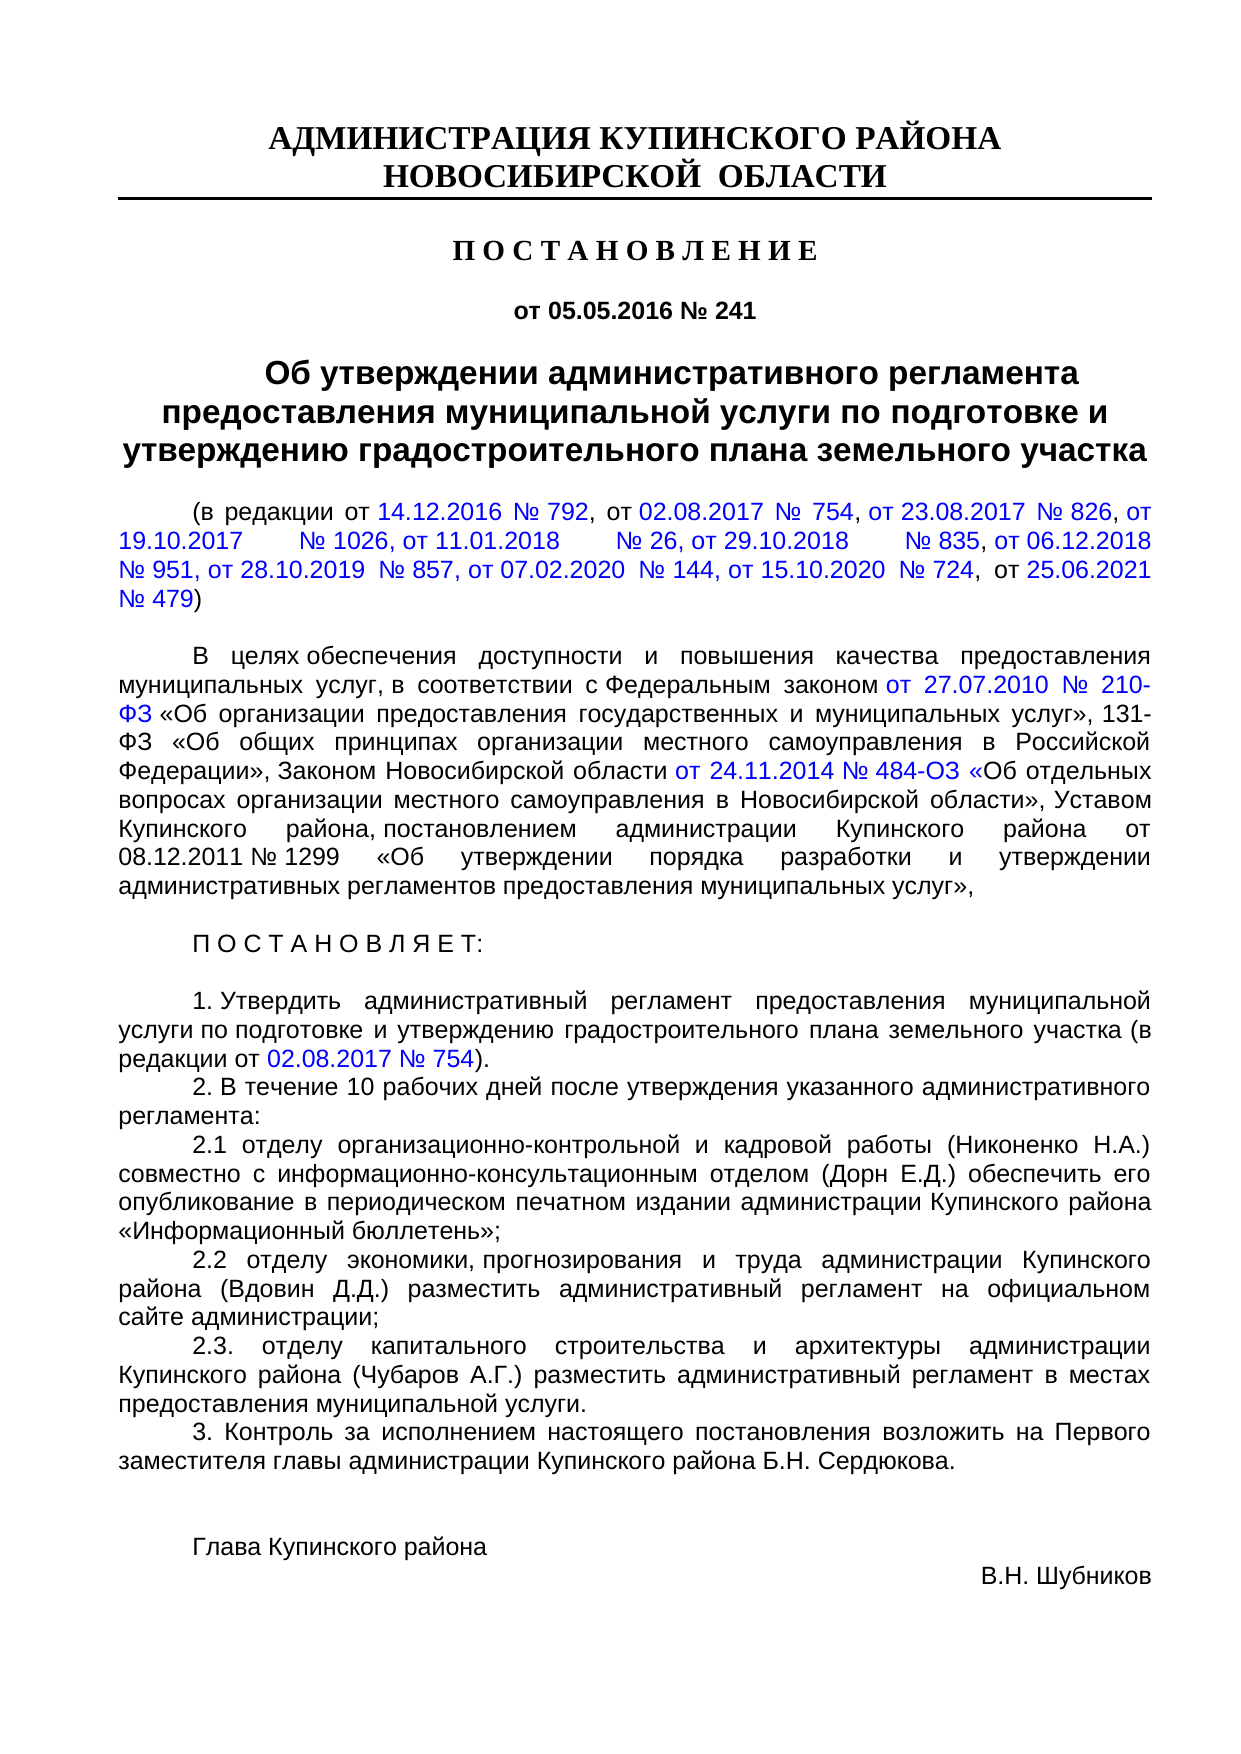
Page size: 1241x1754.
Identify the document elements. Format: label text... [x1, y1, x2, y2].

text В.Н. Шубников [118, 1561, 1152, 1590]
text Об утверждении административного регламента предоставления муниципальной услуги по подготовке и утверждению градостроительного плана земельного участка [118, 353, 1152, 469]
text НОВОСИБИРСКОЙ ОБЛАСТИ [118, 156, 1152, 197]
text 2.1 отделу организационно-контрольной и кадровой работы (Никоненко Н.А.) совместно с информационно-консультационным отделом (Дорн Е.Д.) обеспечить его опубликование в периодическом печатном издании администрации Купинского района «Информационный бюллетень»; [118, 1130, 1152, 1245]
text 2.3. отделу капитального строительства и архитектуры администрации Купинского района (Чубаров А.Г.) разместить административный регламент в местах предоставления муниципальной услуги. [118, 1331, 1152, 1417]
text АДМИНИСТРАЦИЯ КУПИНСКОГО РАЙОНА [118, 118, 1152, 156]
text от 05.05.2016 № 241 [118, 296, 1152, 324]
text 2. В течение 10 рабочих дней после утверждения указанного административного регламента: [118, 1072, 1152, 1130]
text (в редакции от 14.12.2016 № 792, от 02.08.2017 № 754, от 23.08.2017 № 826, от 19.10.2017 № 1026, от 11.01.2018 № 26, от 29.10.2018 № 835, от 06.12.2018 № 951, от 28.10.2019 № 857, от 07.02.2020 № 144, от 15.10.2020 № 724, от 25.06.2021 № 479) [118, 497, 1152, 612]
text В целях обеспечения доступности и повышения качества предоставления муниципальных услуг, в соответствии с Федеральным законом от 27.07.2010 № 210-ФЗ «Об организации предоставления государственных и муниципальных услуг», 131-ФЗ «Об общих принципах организации местного самоуправления в Российской Федерации», Законом Новосибирской области от 24.11.2014 № 484-ОЗ «Об отдельных вопросах организации местного самоуправления в Новосибирской области», Уставом Купинского района, постановлением администрации Купинского района от 08.12.2011 № 1299 «Об утверждении порядка разработки и утверждении административных регламентов предоставления муниципальных услуг», [118, 641, 1152, 900]
text П О С Т А Н О В Л Е Н И Е [118, 233, 1152, 267]
text 2.2 отделу экономики, прогнозирования и труда администрации Купинского района (Вдовин Д.Д.) разместить административный регламент на официальном сайте администрации; [118, 1245, 1152, 1331]
text П О С Т А Н О В Л Я Е Т: [118, 929, 1152, 957]
text Глава Купинского района [118, 1532, 1152, 1561]
text 3. Контроль за исполнением настоящего постановления возложить на Первого заместителя главы администрации Купинского района Б.Н. Сердюкова. [118, 1417, 1152, 1475]
text 1. Утвердить административный регламент предоставления муниципальной услуги по подготовке и утверждению градостроительного плана земельного участка (в редакции от 02.08.2017 № 754). [118, 986, 1152, 1072]
